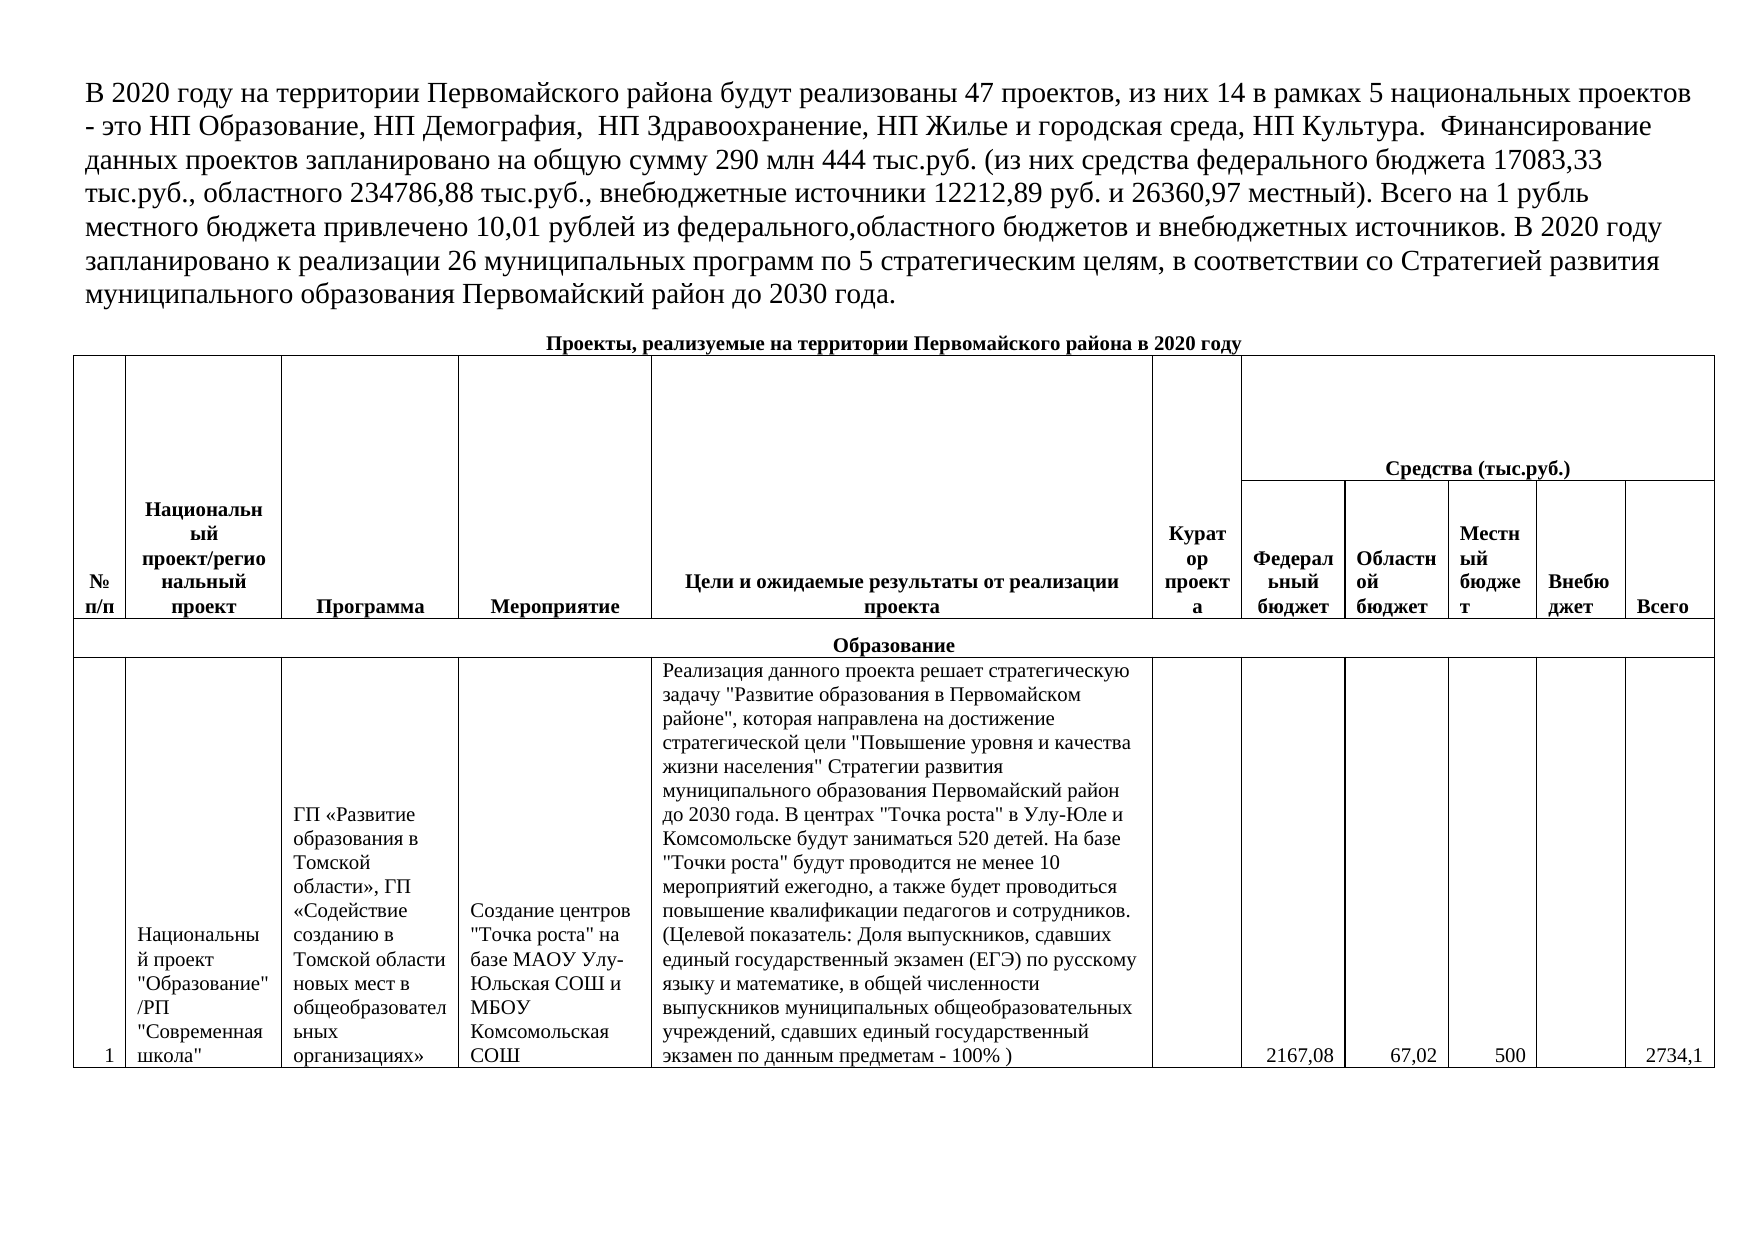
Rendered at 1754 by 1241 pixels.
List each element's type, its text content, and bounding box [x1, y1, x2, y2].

table_cell Национальный проект "Образование"/РП "Современная школа" [126, 658, 281, 1067]
table_cell Внебюджет [1537, 481, 1625, 618]
table_header В 2020 году на территории Первомайского района будут реализованы 47 проектов, из них 14 в рамках 5 национальных проектов - это НП Образование, НП Демография, НП Здравоохранение, НП Жилье и городская среда, НП Культура. Финансирование данных проектов запланировано на общую сумму 290 млн 444 тыс.руб. (из них средства федерального бюджета 17083,33 тыс.руб., областного 234786,88 тыс.руб., внебюджетные источники 12212,89 руб. и 26360,97 местный). Всего на 1 рубль местного бюджета привлечено 10,01 рублей из федерального,областного бюджетов и внебюджетных источников. В 2020 году запланировано к реализации 26 муниципальных программ по 5 стратегическим целям, в соответствии со Стратегией развития муниципального образования Первомайский район до 2030 года. [74, 75, 1714, 310]
table_cell Создание центров "Точка роста" на базе МАОУ Улу-Юльская СОШ и МБОУ Комсомольская СОШ [459, 658, 651, 1067]
table_cell ГП «Развитие образования в Томской области», ГП «Содействие созданию в Томской области новых мест в общеобразовательных организациях» [282, 658, 458, 1067]
table_cell Программа [282, 356, 458, 618]
table_cell № п/п [74, 356, 125, 618]
table_cell Куратор проекта [1153, 480, 1241, 618]
table_cell Реализация данного проекта решает стратегическую задачу "Развитие образования в Первомайском районе", которая направлена на достижение стратегической цели "Повышение уровня и качества жизни населения" Стратегии развития муниципального образования Первомайский район до 2030 года. В центрах "Точка роста" в Улу-Юле и Комсомольске будут заниматься 520 детей. На базе "Точки роста" будут проводится не менее 10 мероприятий ежегодно, а также будет проводиться повышение квалификации педагогов и сотрудников. (Целевой показатель: Доля выпускников, сдавших единый государственный экзамен (ЕГЭ) по русскому языку и математике, в общей численности выпускников муниципальных общеобразовательных учреждений, сдавших единый государственный экзамен по данным предметам - 100% ) [652, 658, 1152, 1067]
table_cell Местный бюджет [1449, 481, 1536, 618]
table_cell Мероприятие [459, 356, 651, 618]
table_cell [1153, 356, 1241, 480]
table_cell Областной бюджет [1346, 481, 1448, 618]
table_cell Национальный проект/региональный проект [126, 356, 281, 618]
table_cell 500 [1449, 658, 1536, 1067]
table_cell 2734,1 [1626, 658, 1714, 1067]
table_cell [1153, 658, 1241, 1067]
table_cell Федеральный бюджет [1242, 481, 1344, 618]
table_cell [1537, 658, 1625, 1067]
table_cell Всего [1626, 481, 1714, 618]
table_cell Цели и ожидаемые результаты от реализации проекта [652, 356, 1152, 618]
table_cell Проекты, реализуемые на территории Первомайского района в 2020 году [74, 310, 1714, 355]
table_cell 1 [74, 658, 125, 1067]
table_cell 67,02 [1346, 658, 1448, 1067]
table_cell Образование [74, 619, 1714, 657]
table_cell Средства (тыс.руб.) [1242, 356, 1714, 480]
table_cell 2167,08 [1242, 658, 1344, 1067]
